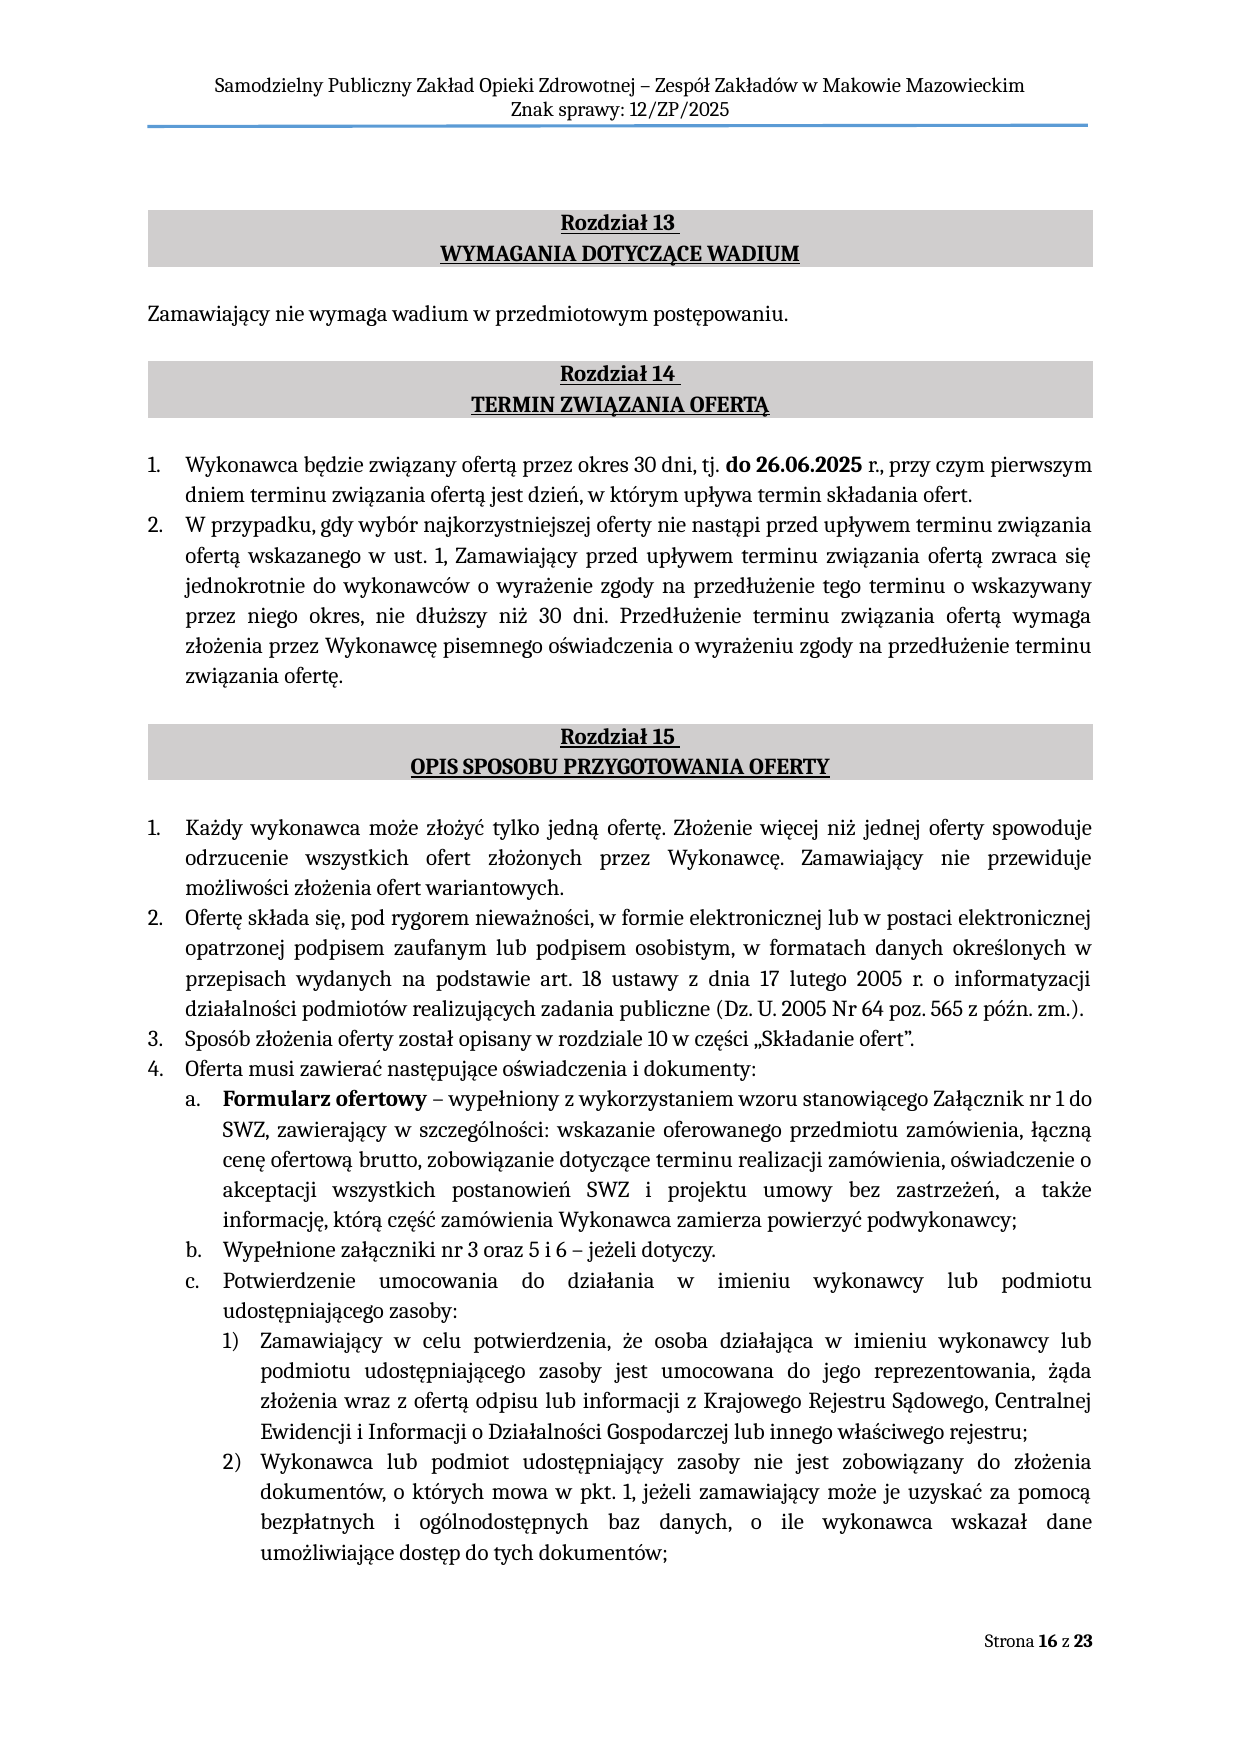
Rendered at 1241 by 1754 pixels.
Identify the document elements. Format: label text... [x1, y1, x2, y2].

list Potwierdzenie umocowania do działania w imieniu wykonawcy lub podmiotu udostępniającego zasoby: [185, 1267, 1093, 1324]
text OPIS SPOSOBU PRZYGOTOWANIA OFERTY [148, 754, 1093, 780]
list W przypadku, gdy wybór najkorzystniejszej oferty nie nastąpi przed upływem terminu związania ofertą wskazanego w ust. 1, Zamawiający przed upływem terminu związania ofertą zwraca się jednokrotnie do wykonawców o wyrażenie zgody na przedłużenie tego terminu o wskazywany przez niego okres, nie dłuższy niż 30 dni. Przedłużenie terminu związania ofertą wymaga złożenia przez Wykonawcę pisemnego oświadczenia o wyrażeniu zgody na przedłużenie terminu związania ofertę. [148, 512, 1093, 689]
list Ofertę składa się, pod rygorem nieważności, w formie elektronicznej lub w postaci elektronicznej opatrzonej podpisem zaufanym lub podpisem osobistym, w formatach danych określonych w przepisach wydanych na podstawie art. 18 ustawy z dnia 17 lutego 2005 r. o informatyzacji działalności podmiotów realizujących zadania publiczne (Dz. U. 2005 Nr 64 poz. 565 z późn. zm.). [148, 905, 1093, 1022]
list Oferta musi zawierać następujące oświadczenia i dokumenty: [148, 1056, 1093, 1082]
list Zamawiający w celu potwierdzenia, że osoba działająca w imieniu wykonawcy lub podmiotu udostępniającego zasoby jest umocowana do jego reprezentowania, żąda złożenia wraz z ofertą odpisu lub informacji z Krajowego Rejestru Sądowego, Centralnej Ewidencji i Informacji o Działalności Gospodarczej lub innego właściwego rejestru; [223, 1328, 1093, 1445]
list Formularz ofertowy – wypełniony z wykorzystaniem wzoru stanowiącego Załącznik nr 1 do SWZ, zawierający w szczególności: wskazanie oferowanego przedmiotu zamówienia, łączną cenę ofertową brutto, zobowiązanie dotyczące terminu realizacji zamówienia, oświadczenie o akceptacji wszystkich postanowień SWZ i projektu umowy bez zastrzeżeń, a także informację, którą część zamówienia Wykonawca zamierza powierzyć podwykonawcy; [185, 1086, 1093, 1233]
list Każdy wykonawca może złożyć tylko jedną ofertę. Złożenie więcej niż jednej oferty spowoduje odrzucenie wszystkich ofert złożonych przez Wykonawcę. Zamawiający nie przewiduje możliwości złożenia ofert wariantowych. [148, 814, 1093, 901]
list Wypełnione załączniki nr 3 oraz 5 i 6 – jeżeli dotyczy. [185, 1237, 1093, 1263]
list Wykonawca lub podmiot udostępniający zasoby nie jest zobowiązany do złożenia dokumentów, o których mowa w pkt. 1, jeżeli zamawiający może je uzyskać za pomocą bezpłatnych i ogólnodostępnych baz danych, o ile wykonawca wskazał dane umożliwiające dostęp do tych dokumentów; [223, 1449, 1093, 1566]
text WYMAGANIA DOTYCZĄCE WADIUM [148, 240, 1093, 267]
text TERMIN ZWIĄZANIA OFERTĄ [148, 391, 1093, 418]
list Sposób złożenia oferty został opisany w rozdziale 10 w części „Składanie ofert”. [148, 1026, 1093, 1052]
list Wykonawca będzie związany ofertą przez okres 30 dni, tj. do 26.06.2025 r., przy czym pierwszym dniem terminu związania ofertą jest dzień, w którym upływa termin składania ofert. [148, 452, 1093, 508]
text Zamawiający nie wymaga wadium w przedmiotowym postępowaniu. [148, 301, 1093, 327]
